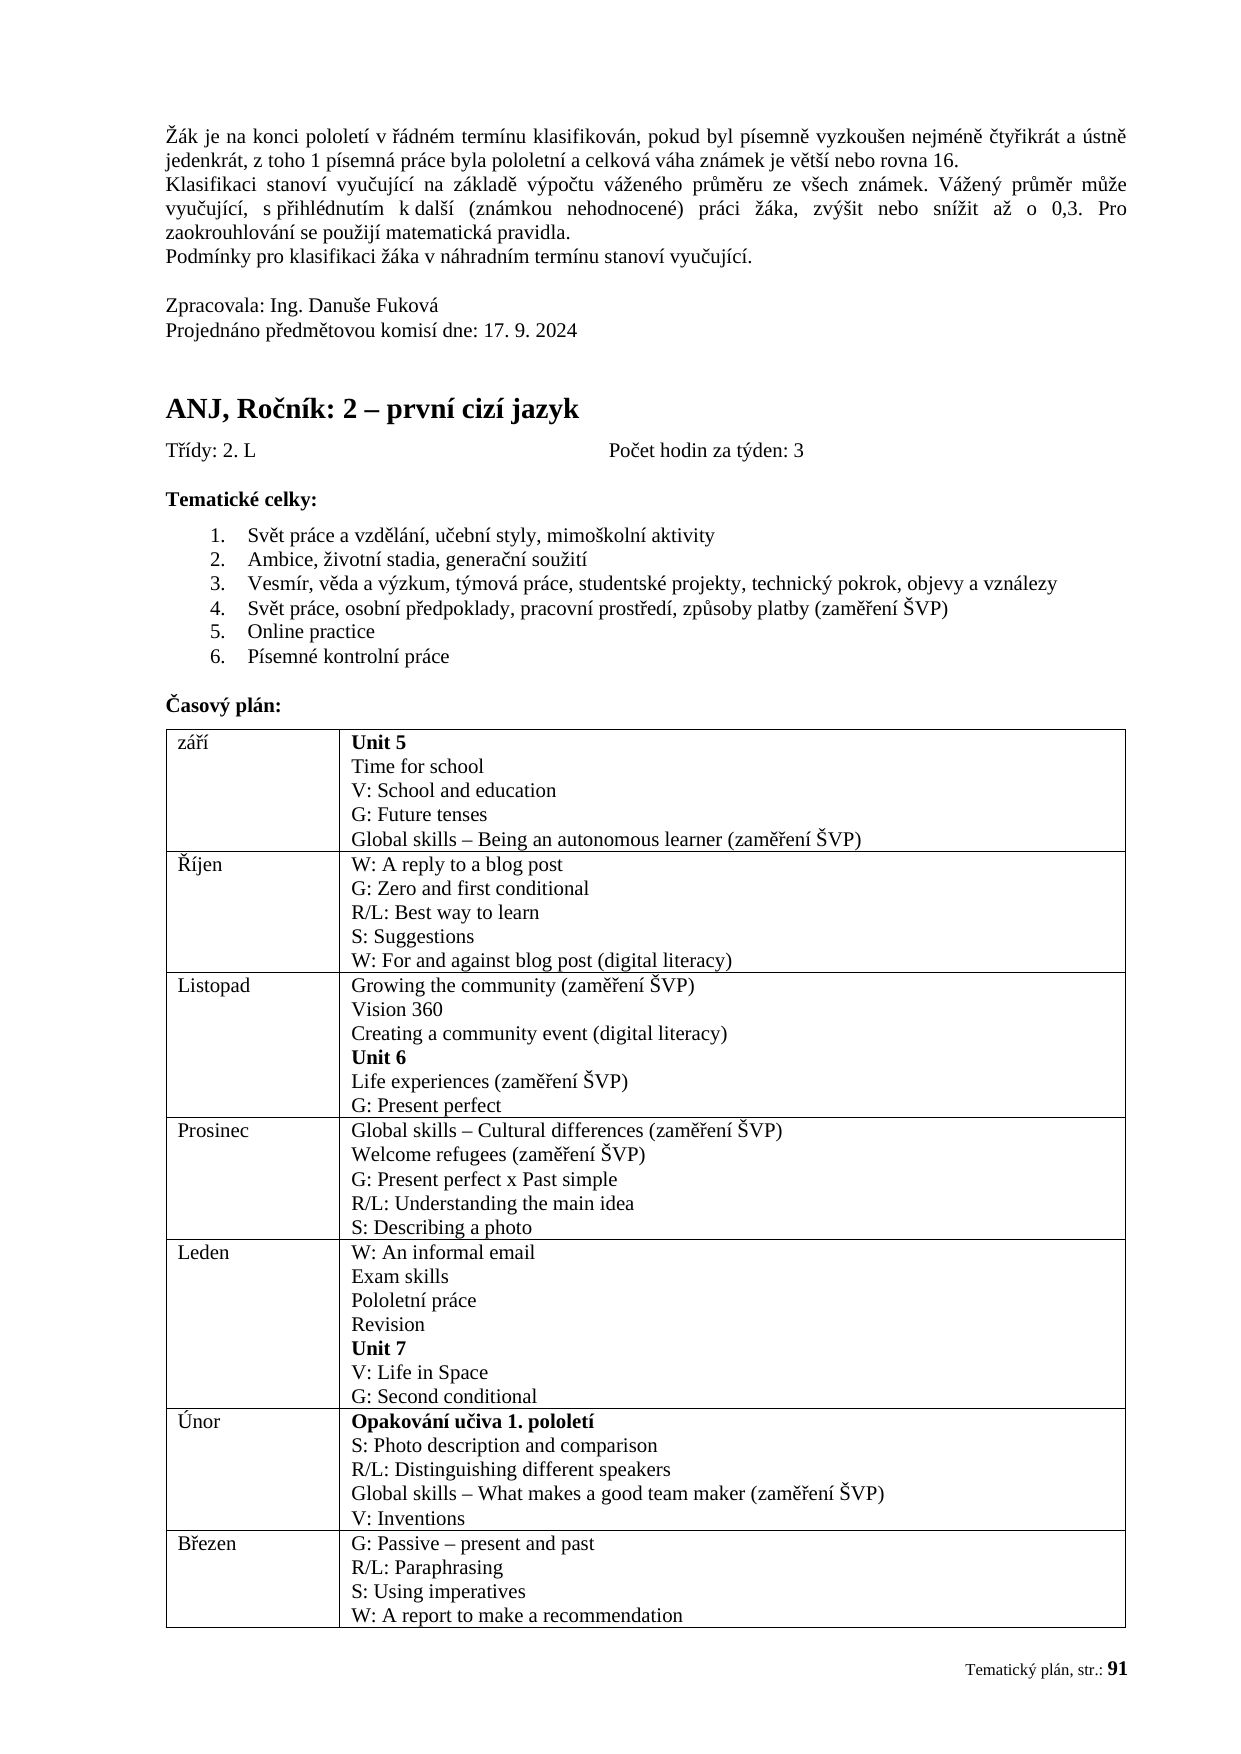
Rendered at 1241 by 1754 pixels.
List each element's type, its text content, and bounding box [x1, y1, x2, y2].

text Časový plán: [165, 693, 1128, 717]
text Projednáno předmětovou komisí dne: 17. 9. 2024 [165, 317, 1128, 342]
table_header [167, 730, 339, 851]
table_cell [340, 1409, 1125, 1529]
list Ambice, životní stadia, generační soužití [210, 547, 1128, 571]
text ANJ, Ročník: 2 – první cizí jazyk [165, 392, 1128, 425]
text Žák je na konci pololetí v řádném termínu klasifikován, pokud byl písemně vyzkoušen nejméně čtyřikrát a ústně jedenkrát, z toho 1 písemná práce byla pololetní a celková váha známek je větší nebo rovna 16. [165, 124, 1128, 172]
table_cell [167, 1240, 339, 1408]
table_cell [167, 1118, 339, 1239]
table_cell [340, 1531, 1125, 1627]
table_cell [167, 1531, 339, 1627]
list Svět práce, osobní předpoklady, pracovní prostředí, způsoby platby (zaměření ŠVP) [210, 595, 1128, 619]
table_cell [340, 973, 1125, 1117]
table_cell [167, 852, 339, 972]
text Klasifikaci stanoví vyučující na základě výpočtu váženého průměru ze všech známek. Vážený průměr může vyučující, s přihlédnutím k další (známkou nehodnocené) práci žáka, zvýšit nebo snížit až o 0,3. Pro zaokrouhlování se použijí matematická pravidla. [165, 172, 1128, 244]
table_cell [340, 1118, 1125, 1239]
text Třídy: 2. L Počet hodin za týden: 3 [165, 438, 1128, 462]
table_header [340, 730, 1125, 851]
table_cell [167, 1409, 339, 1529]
text Tematické celky: [165, 487, 1128, 511]
text Zpracovala: Ing. Danuše Fuková [165, 293, 1128, 317]
list Vesmír, věda a výzkum, týmová práce, studentské projekty, technický pokrok, objevy a vználezy [210, 571, 1128, 595]
list Písemné kontrolní práce [210, 643, 1128, 668]
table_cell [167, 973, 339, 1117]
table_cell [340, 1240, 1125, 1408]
list Svět práce a vzdělání, učební styly, mimoškolní aktivity [210, 523, 1128, 547]
text Podmínky pro klasifikaci žáka v náhradním termínu stanoví vyučující. [165, 244, 1128, 268]
list Online practice [210, 619, 1128, 643]
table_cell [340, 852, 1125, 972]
